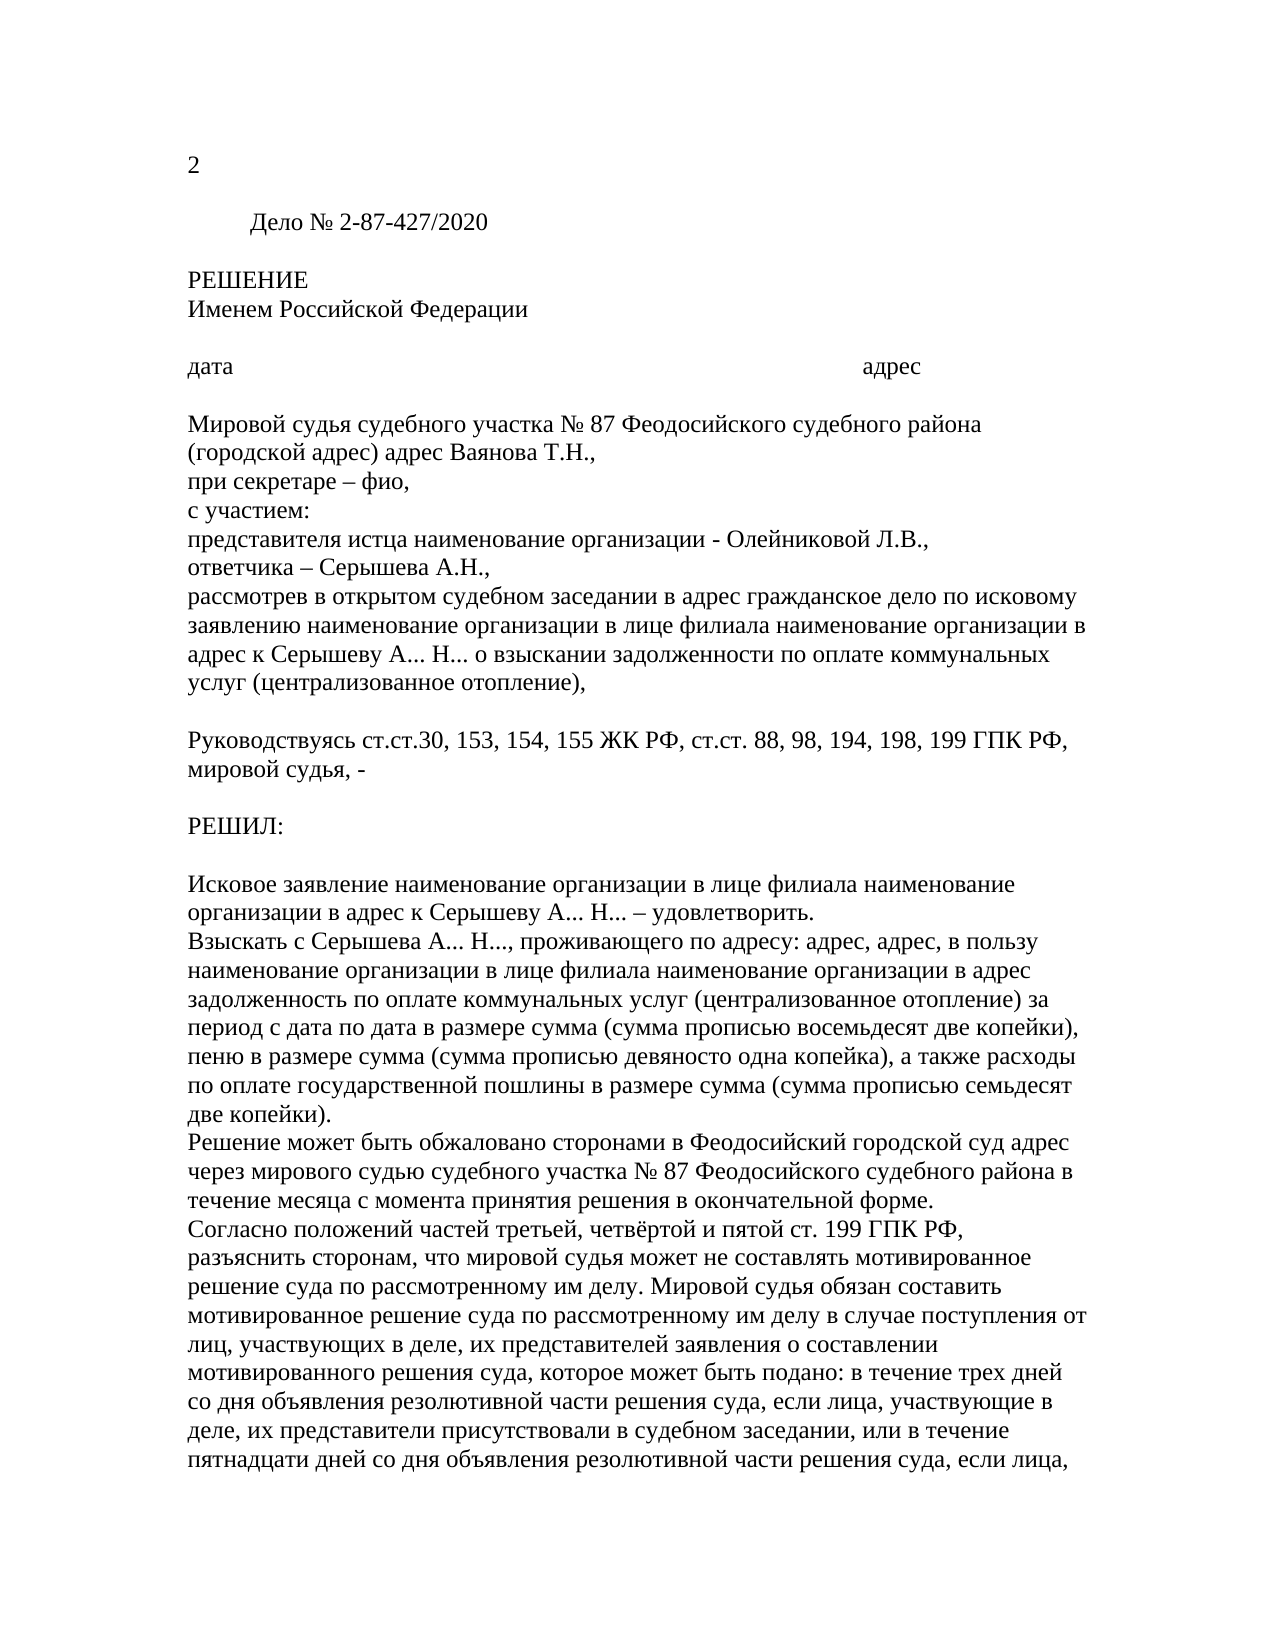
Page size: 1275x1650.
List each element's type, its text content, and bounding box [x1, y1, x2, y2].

text при секретаре – фио, [187, 466, 1087, 495]
text Руководствуясь ст.ст.30, 153, 154, 155 ЖК РФ, ст.ст. 88, 98, 194, 198, 199 ГПК РФ, мировой судья, - [187, 725, 1087, 782]
text Взыскать с Серышева А... Н..., проживающего по адресу: адрес, адрес, в пользу наименование организации в лице филиала наименование организации в адрес задолженность по оплате коммунальных услуг (централизованное отопление) за период с дата по дата в размере сумма (сумма прописью восемьдесят две копейки), пеню в размере сумма (сумма прописью девяносто одна копейка), а также расходы по оплате государственной пошлины в размере сумма (сумма прописью семьдесят две копейки). [187, 926, 1087, 1127]
text Дело № 2-87-427/2020 [187, 207, 1087, 236]
text Мировой судья судебного участка № 87 Феодосийского судебного района (городской адрес) адрес Ваянова Т.Н., [187, 409, 1087, 466]
text РЕШИЛ: [187, 811, 1087, 840]
text ответчика – Серышева А.Н., [187, 552, 1087, 581]
text Решение может быть обжаловано сторонами в Феодосийский городской суд адрес через мирового судью судебного участка № 87 Феодосийского судебного района в течение месяца с момента принятия решения в окончательной форме. [187, 1127, 1087, 1214]
text с участием: [187, 495, 1087, 524]
text 2 [187, 150, 1087, 179]
text РЕШЕНИЕ [187, 265, 1087, 294]
text рассмотрев в открытом судебном заседании в адрес гражданское дело по исковому заявлению наименование организации в лице филиала наименование организации в адрес к Серышеву А... Н... о взыскании задолженности по оплате коммунальных услуг (централизованное отопление), [187, 581, 1087, 696]
text Исковое заявление наименование организации в лице филиала наименование организации в адрес к Серышеву А... Н... – удовлетворить. [187, 869, 1087, 926]
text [187, 1214, 1087, 1472]
text представителя истца наименование организации - Олейниковой Л.В., [187, 524, 1087, 552]
text дата адрес [187, 351, 1087, 409]
text Именем Российской Федерации [187, 294, 1087, 322]
